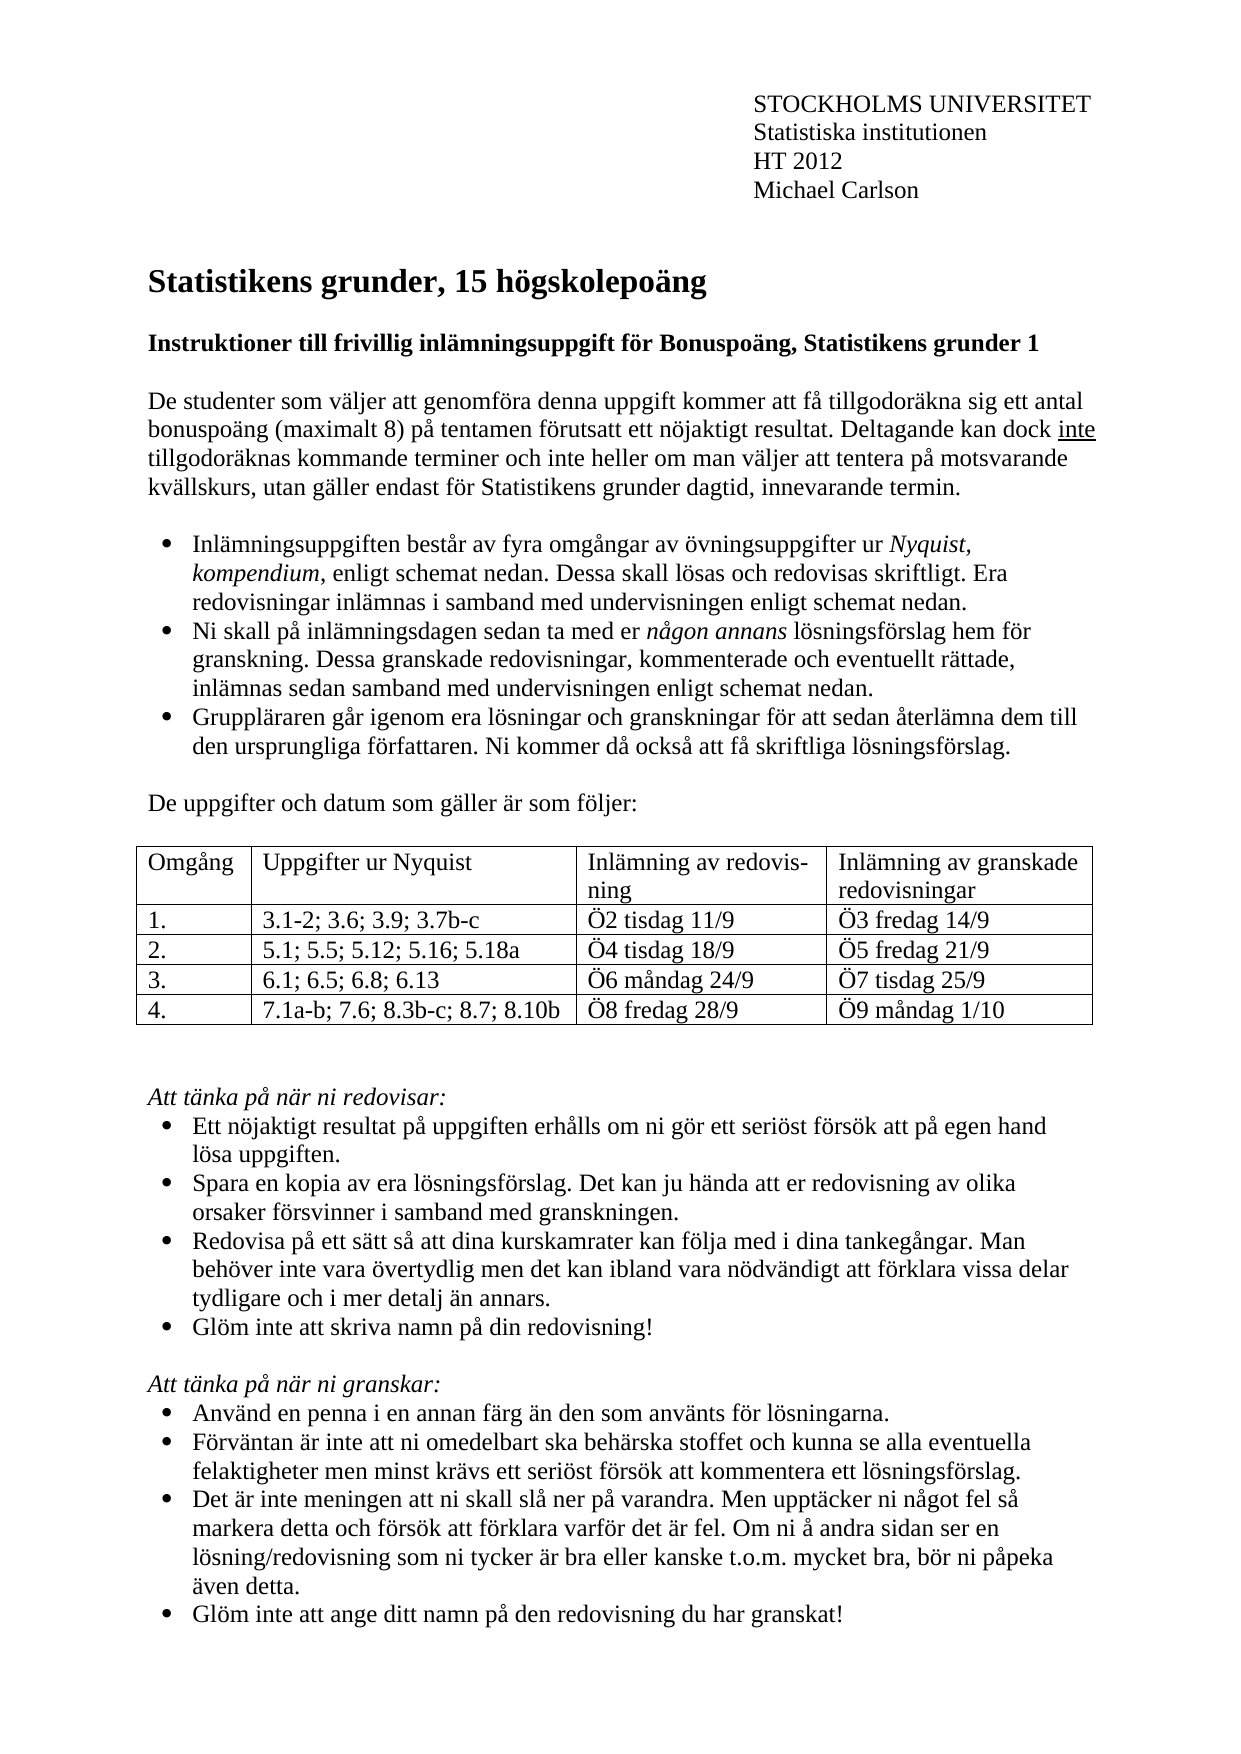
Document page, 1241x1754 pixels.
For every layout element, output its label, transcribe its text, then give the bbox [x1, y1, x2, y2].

list Spara en kopia av era lösningsförslag. Det kan ju hända att er redovisning av olika orsaker försvinner i samband med granskningen. [162, 1168, 1092, 1226]
table_cell Ö6 måndag 24/9 [577, 965, 826, 994]
table_cell Ö4 tisdag 18/9 [577, 935, 826, 964]
text De studenter som väljer att genomföra denna uppgift kommer att få tillgodoräkna sig ett antal bonuspoäng (maximalt 8) på tentamen förutsatt ett nöjaktigt resultat. Deltagande kan dock inte tillgodoräknas kommande terminer och inte heller om man väljer att tentera på motsvarande kvällskurs, utan gäller endast för Statistikens grunder dagtid, innevarande termin. [148, 386, 1107, 501]
list Glöm inte att ange ditt namn på den redovisning du har granskat! [162, 1599, 1092, 1628]
list Ni skall på inlämningsdagen sedan ta med er någon annans lösningsförslag hem för granskning. Dessa granskade redovisningar, kommenterade och eventuellt rättade, inlämnas sedan samband med undervisningen enligt schemat nedan. [162, 616, 1092, 702]
table_header Omgång [137, 847, 251, 904]
list Det är inte meningen att ni skall slå ner på varandra. Men upptäcker ni något fel så markera detta och försök att förklara varför det är fel. Om ni å andra sidan ser en lösning/redovisning som ni tycker är bra eller kanske t.o.m. mycket bra, bör ni påpeka även detta. [162, 1484, 1092, 1599]
list Glöm inte att skriva namn på din redovisning! [162, 1312, 1092, 1341]
text STOCKHOLMS UNIVERSITET [753, 89, 1092, 117]
list Använd en penna i en annan färg än den som använts för lösningarna. [162, 1398, 1092, 1427]
table_cell 3.1-2; 3.6; 3.9; 3.7b-c [252, 905, 576, 934]
table_cell Ö7 tisdag 25/9 [827, 965, 1092, 994]
text Instruktioner till frivillig inlämningsuppgift för Bonuspoäng, Statistikens grunder 1 [148, 328, 1092, 357]
table_cell 6.1; 6.5; 6.8; 6.13 [252, 965, 576, 994]
table_cell 4. [137, 995, 251, 1023]
table_header Inlämning av granskade redovisningar [827, 847, 1092, 904]
list Förväntan är inte att ni omedelbart ska behärska stoffet och kunna se alla eventuella felaktigheter men minst krävs ett seriöst försök att kommentera ett lösningsförslag. [162, 1427, 1092, 1484]
table_cell 1. [137, 905, 251, 934]
table_cell 7.1a-b; 7.6; 8.3b-c; 8.7; 8.10b [252, 995, 576, 1023]
list Redovisa på ett sätt så att dina kurskamrater kan följa med i dina tankegångar. Man behöver inte vara övertydlig men det kan ibland vara nödvändigt att förklara vissa delar tydligare och i mer detalj än annars. [162, 1226, 1092, 1312]
text HT 2012 [753, 146, 1092, 175]
text Att tänka på när ni granskar: [148, 1369, 1092, 1398]
subtitle Statistikens grunder, 15 högskolepoäng [148, 261, 1092, 299]
table_cell 2. [137, 935, 251, 964]
list Inlämningsuppgiften består av fyra omgångar av övningsuppgifter ur Nyquist, kompendium, enligt schemat nedan. Dessa skall lösas och redovisas skriftligt. Era redovisningar inlämnas i samband med undervisningen enligt schemat nedan. [162, 529, 1092, 616]
list Gruppläraren går igenom era lösningar och granskningar för att sedan återlämna dem till den ursprungliga författaren. Ni kommer då också att få skriftliga lösningsförslag. [162, 702, 1092, 759]
table_header Inlämning av redovisning [577, 847, 826, 904]
table_cell Ö5 fredag 21/9 [827, 935, 1092, 964]
table_cell Ö9 måndag 1/10 [827, 995, 1092, 1023]
list Ett nöjaktigt resultat på uppgiften erhålls om ni gör ett seriöst försök att på egen hand lösa uppgiften. [162, 1111, 1092, 1168]
table_cell Ö2 tisdag 11/9 [577, 905, 826, 934]
table_header Uppgifter ur Nyquist [252, 847, 576, 904]
text Att tänka på när ni redovisar: [148, 1082, 1092, 1111]
text De uppgifter och datum som gäller är som följer: [148, 788, 1092, 817]
table_cell Ö8 fredag 28/9 [577, 995, 826, 1023]
text Michael Carlson [753, 175, 1092, 204]
table_cell 5.1; 5.5; 5.12; 5.16; 5.18a [252, 935, 576, 964]
table_cell Ö3 fredag 14/9 [827, 905, 1092, 934]
table_cell 3. [137, 965, 251, 994]
text Statistiska institutionen [753, 117, 1092, 146]
